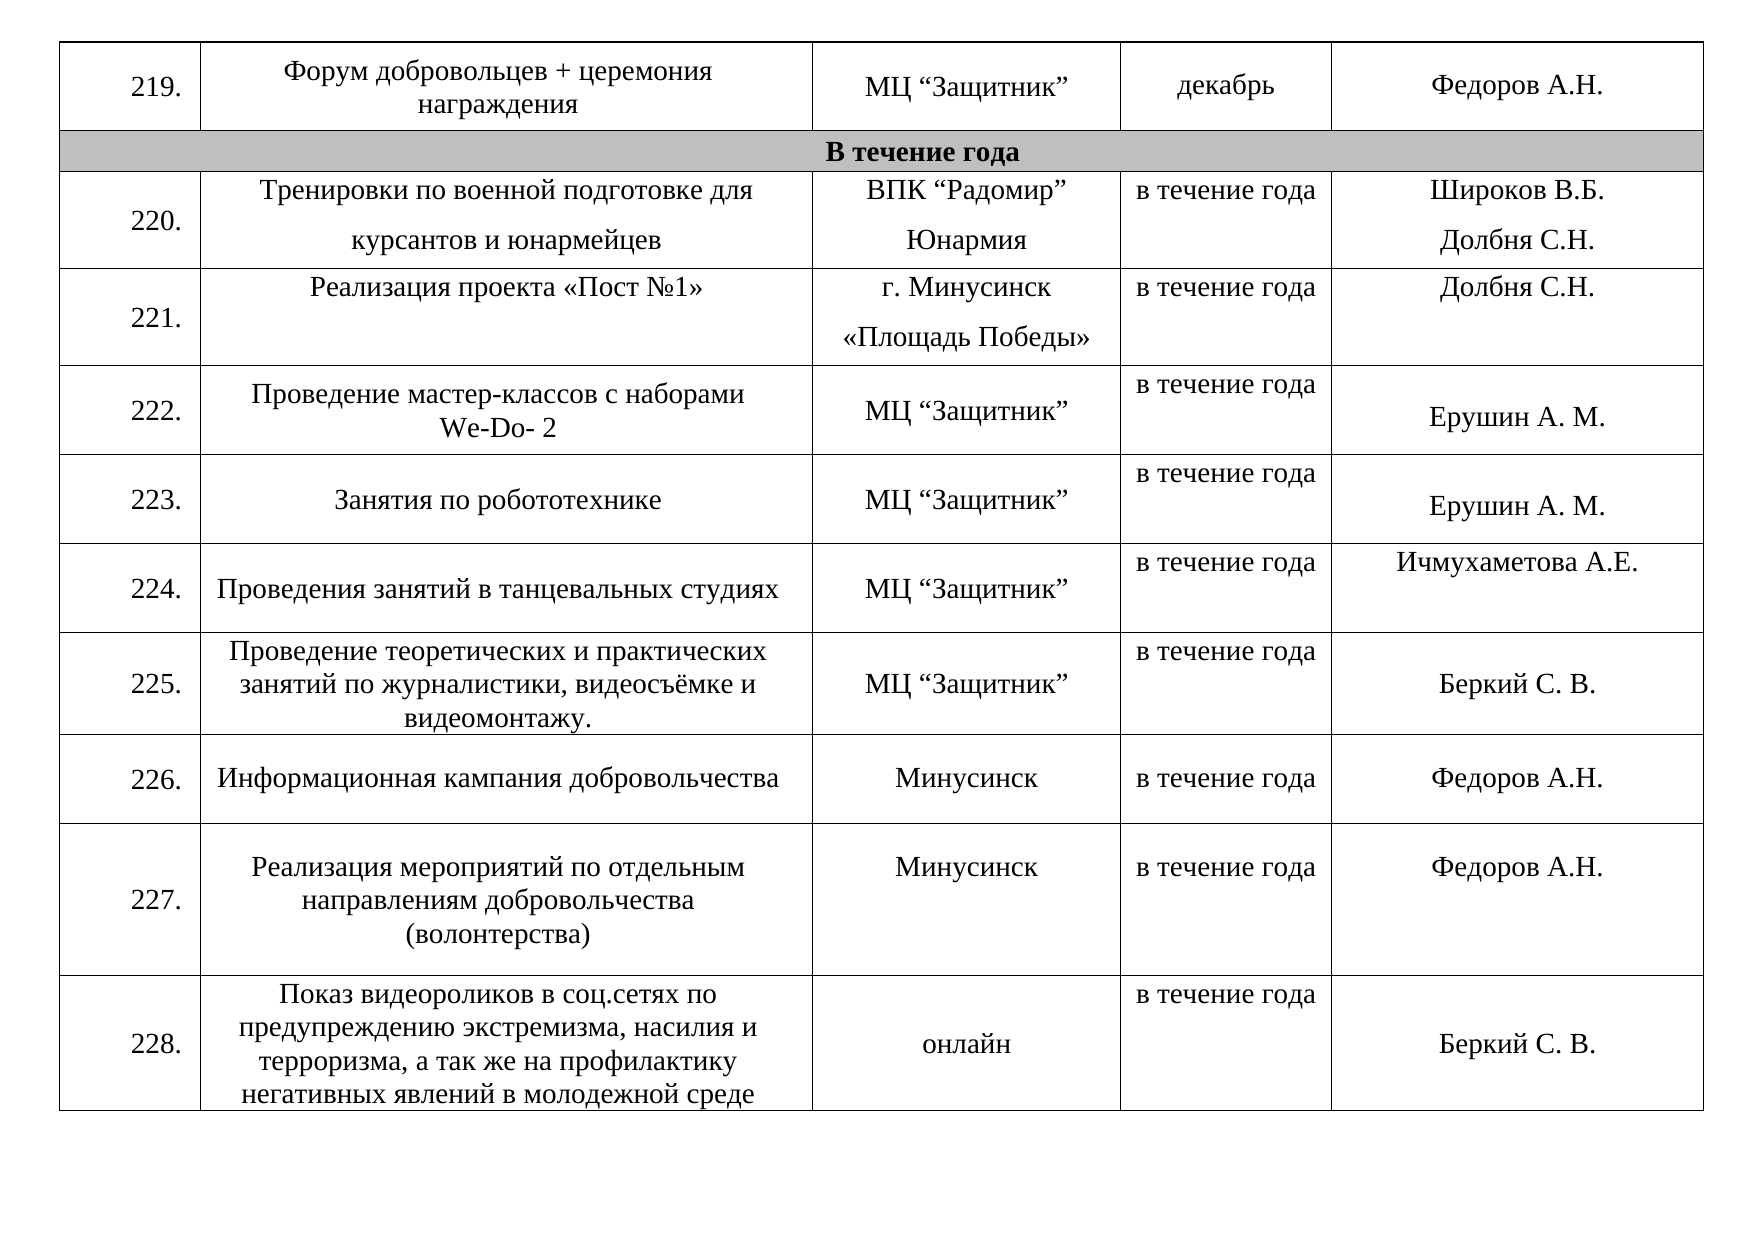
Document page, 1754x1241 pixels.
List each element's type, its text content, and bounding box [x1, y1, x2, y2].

table_cell в течение года [1121, 455, 1331, 543]
table_cell МЦ “Защитник” [813, 633, 1120, 733]
table_cell Показ видеороликов в соц.сетях по предупреждению экстремизма, насилия и терроризма, а так же на профилактику негативных явлений в молодежной среде [201, 976, 812, 1110]
table_cell ВПК “Радомир” Юнармия [813, 172, 1120, 268]
table_cell Федоров А.Н. [1332, 43, 1703, 130]
table_cell МЦ “Защитник” [813, 366, 1120, 454]
table_cell Занятия по робототехнике [201, 455, 812, 543]
table_cell в течение года [1121, 976, 1331, 1110]
table_cell онлайн [813, 976, 1120, 1110]
table_cell Проведения занятий в танцевальных студиях [201, 544, 812, 632]
table_cell 221. [60, 269, 200, 365]
table_cell Широков В.Б. Долбня С.Н. [1332, 172, 1703, 268]
table_cell декабрь [1121, 43, 1331, 130]
table_cell Федоров А.Н. [1332, 735, 1703, 823]
table_cell 225. [60, 633, 200, 733]
table_cell Тренировки по военной подготовке для курсантов и юнармейцев [201, 172, 812, 268]
table_cell Реализация мероприятий по отдельным направлениям добровольчества (волонтерства) [201, 824, 812, 974]
table_cell Реализация проекта «Пост №1» [201, 269, 812, 365]
table_cell 219. [60, 43, 200, 130]
table_cell 227. [60, 824, 200, 974]
table_cell 224. [60, 544, 200, 632]
table_cell в течение года [1121, 366, 1331, 454]
table_cell в течение года [1121, 633, 1331, 733]
table_cell 220. [60, 172, 200, 268]
table_cell МЦ “Защитник” [813, 544, 1120, 632]
table_cell Проведение мастер-классов с наборами We-Do- 2 [201, 366, 812, 454]
table_cell 222. [60, 366, 200, 454]
table_cell Ерушин А. М. [1332, 455, 1703, 543]
table_cell в течение года [1121, 172, 1331, 268]
table_cell МЦ “Защитник” [813, 43, 1120, 130]
table_cell Беркий С. В. [1332, 633, 1703, 733]
table_cell в течение года [1121, 544, 1331, 632]
table_cell в течение года [1121, 269, 1331, 365]
table_cell Ичмухаметова А.Е. [1332, 544, 1703, 632]
table_cell 226. [60, 735, 200, 823]
table_cell Беркий С. В. [1332, 976, 1703, 1110]
table_cell Федоров А.Н. [1332, 824, 1703, 974]
table_cell МЦ “Защитник” [813, 455, 1120, 543]
table_cell Долбня С.Н. [1332, 269, 1703, 365]
table_cell Ерушин А. М. [1332, 366, 1703, 454]
table_cell Минусинск [813, 824, 1120, 974]
table_cell Информационная кампания добровольчества [201, 735, 812, 823]
table_cell 223. [60, 455, 200, 543]
table_cell г. Минусинск «Площадь Победы» [813, 269, 1120, 365]
table_cell Форум добровольцев + церемония награждения [201, 43, 812, 130]
table_cell Проведение теоретических и практических занятий по журналистики, видеосъёмке и видеомонтажу. [201, 633, 812, 733]
table_cell 228. [60, 976, 200, 1110]
table_cell В течение года [60, 131, 1703, 171]
table_cell Минусинск [813, 735, 1120, 823]
table_cell в течение года [1121, 824, 1331, 974]
table_cell в течение года [1121, 735, 1331, 823]
